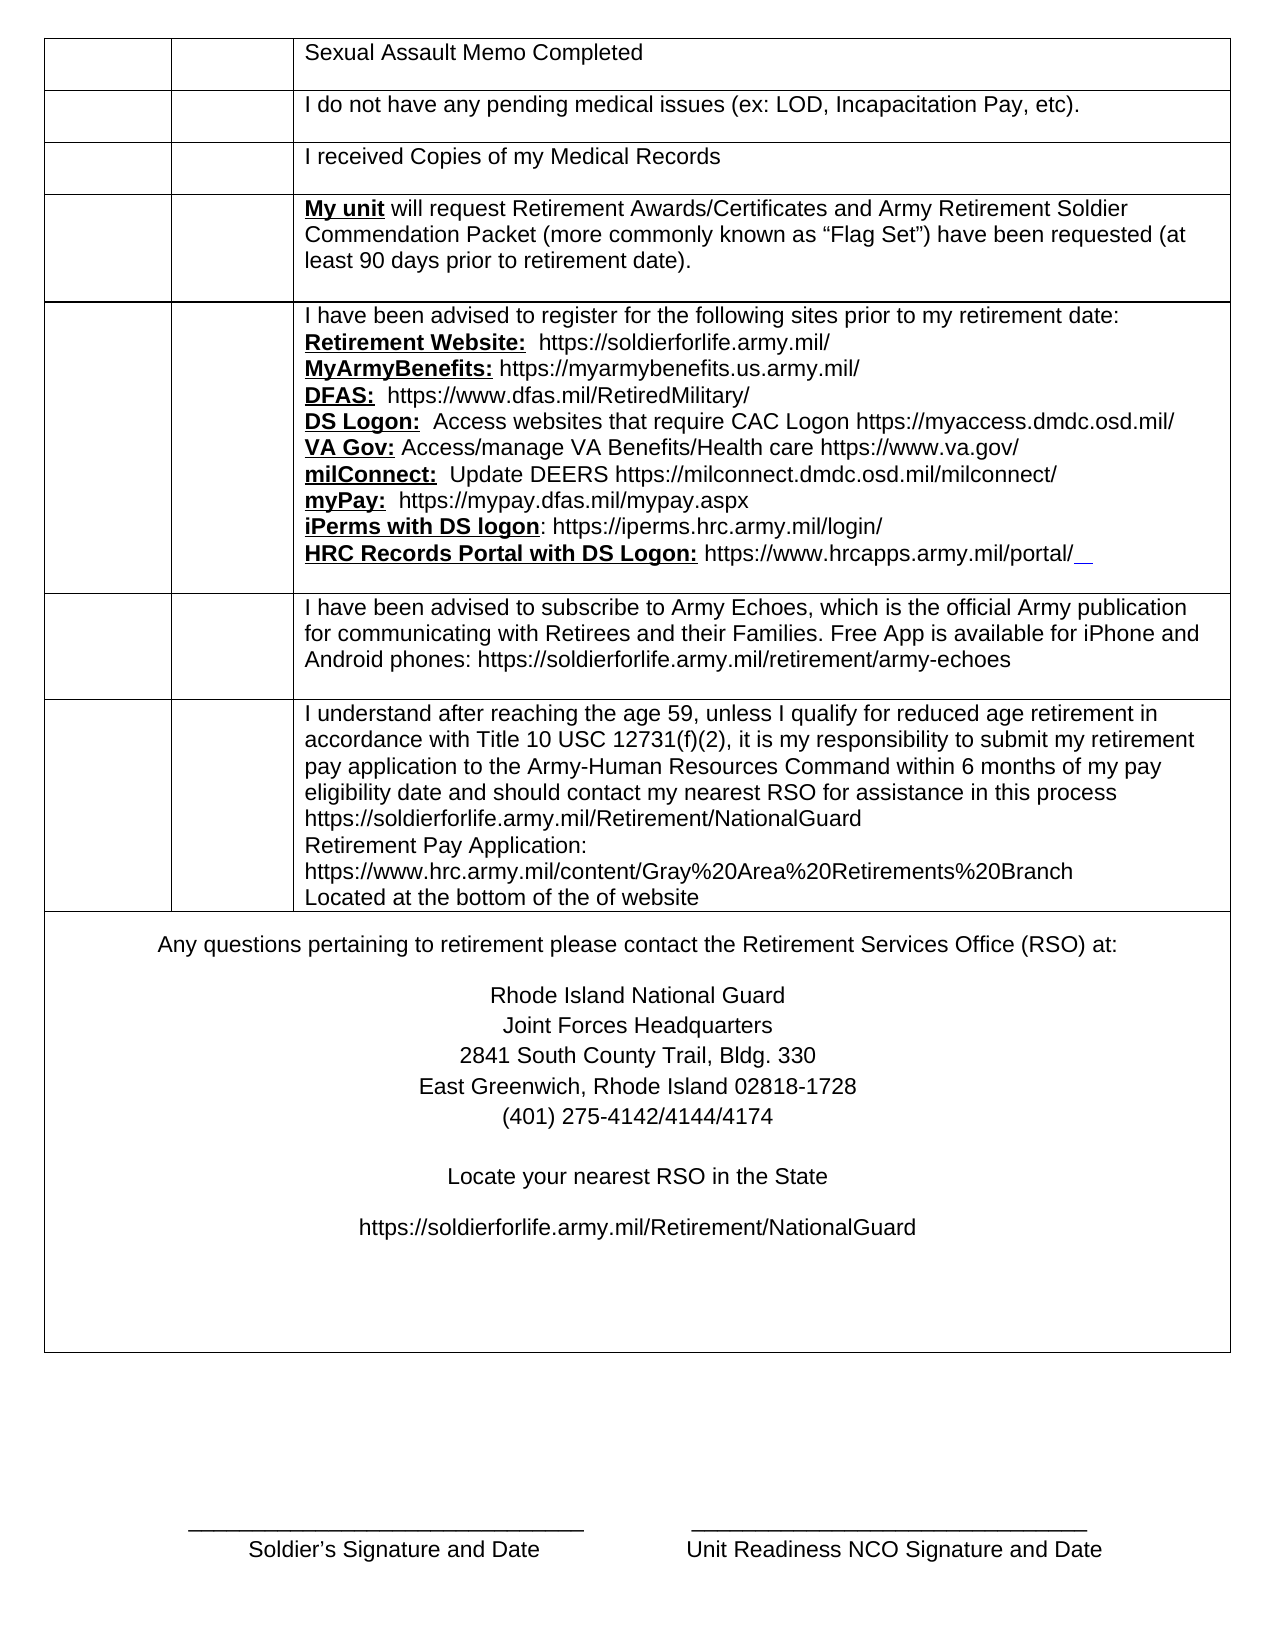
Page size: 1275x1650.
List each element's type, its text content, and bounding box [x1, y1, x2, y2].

table_cell [45, 91, 171, 142]
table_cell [294, 39, 1230, 89]
table_cell [45, 39, 171, 89]
table_cell [172, 303, 293, 592]
table_cell Any questions pertaining to retirement please contact the Retirement Services Office (RSO) at: Rhode Island National Guard Joint Forces Headquarters 2841 South County Trail, Bldg. 330 East Greenwich, Rhode Island 02818-1728 (401) 275-4142/4144/4174 Locate your nearest RSO in the State https://soldierforlife.army.mil/Retirement/NationalGuard [45, 912, 1230, 1352]
table_cell [172, 594, 293, 699]
table_cell [45, 303, 171, 592]
text Soldier’s Signature and Date Unit Readiness NCO Signature and Date [75, 1536, 1200, 1563]
table_cell I received Copies of my Medical Records [294, 143, 1230, 194]
table_cell [45, 594, 171, 699]
table_cell I do not have any pending medical issues (ex: LOD, Incapacitation Pay, etc). [294, 91, 1230, 142]
table_cell [45, 195, 171, 301]
table_cell [45, 143, 171, 194]
table_cell [172, 91, 293, 142]
table_cell I have been advised to subscribe to Army Echoes, which is the official Army publication for communicating with Retirees and their Families. Free App is available for iPhone and Android phones: https://soldierforlife.army.mil/retirement/army-echoes [294, 594, 1230, 699]
table_cell I have been advised to register for the following sites prior to my retirement date: Retirement Website: https://soldierforlife.army.mil/ MyArmyBenefits: https://myarmybenefits.us.army.mil/ DFAS: https://www.dfas.mil/RetiredMilitary/ DS Logon: Access websites that require CAC Logon https://myaccess.dmdc.osd.mil/ VA Gov: Access/manage VA Benefits/Health care https://www.va.gov/ milConnect: Update DEERS https://milconnect.dmdc.osd.mil/milconnect/ myPay: https://mypay.dfas.mil/mypay.aspx iPerms with DS logon: https://iperms.hrc.army.mil/login/ HRC Records Portal with DS Logon: https://www.hrcapps.army.mil/portal/ [294, 303, 1230, 592]
table_cell My unit will request Retirement Awards/Certificates and Army Retirement Soldier Commendation Packet (more commonly known as “Flag Set”) have been requested (at least 90 days prior to retirement date). [294, 195, 1230, 301]
table_cell [172, 700, 293, 911]
table_cell [172, 143, 293, 194]
text _______________________________ _______________________________ [75, 1506, 1200, 1533]
table_cell [45, 700, 171, 911]
table_cell [172, 195, 293, 301]
table_cell I understand after reaching the age 59, unless I qualify for reduced age retirement in accordance with Title 10 USC 12731(f)(2), it is my responsibility to submit my retirement pay application to the Army-Human Resources Command within 6 months of my pay eligibility date and should contact my nearest RSO for assistance in this process https://soldierforlife.army.mil/Retirement/NationalGuard Retirement Pay Application: https://www.hrc.army.mil/content/Gray%20Area%20Retirements%20Branch Located at the bottom of the of website [294, 700, 1230, 911]
table_cell [172, 39, 293, 89]
